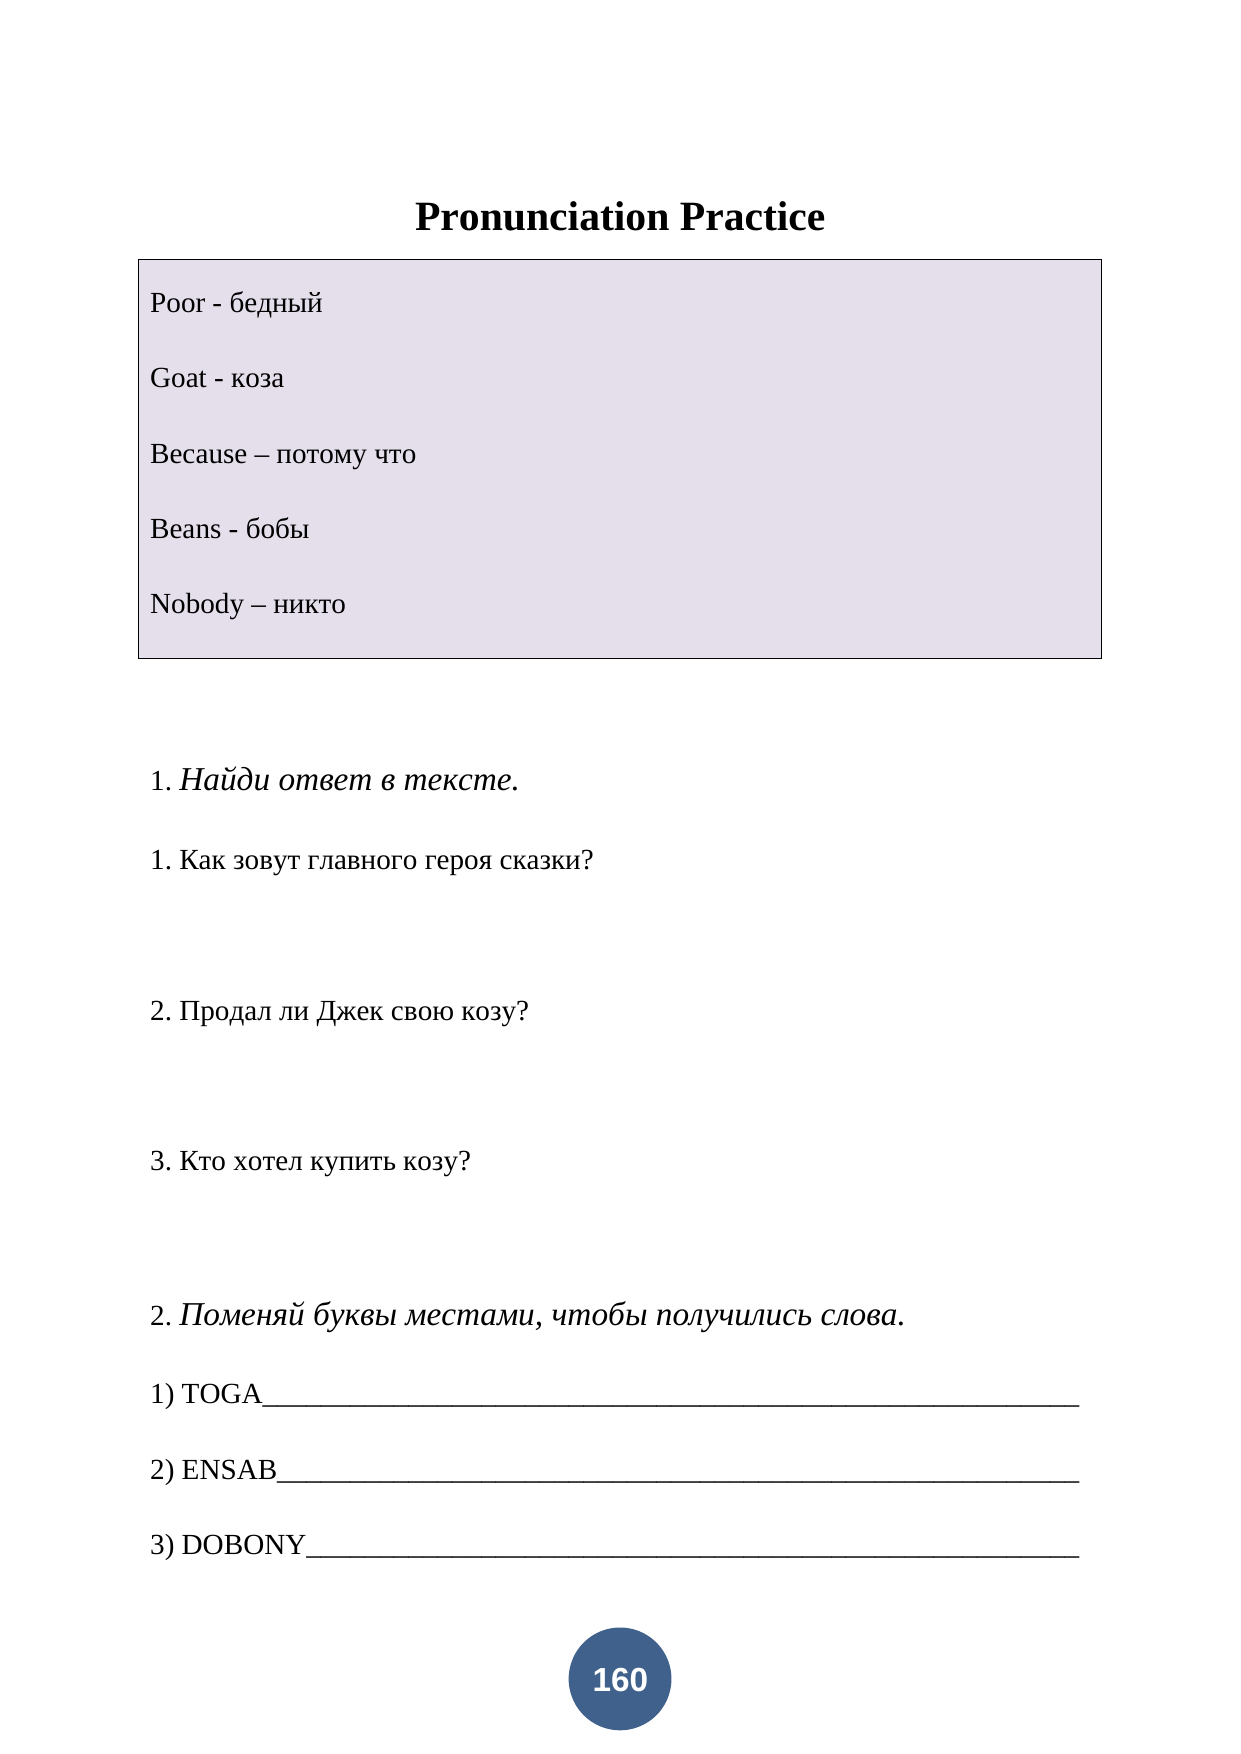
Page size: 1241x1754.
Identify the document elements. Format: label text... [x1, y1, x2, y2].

text 2. Поменяй буквы местами, чтобы получились слова. [150, 1294, 1090, 1332]
text 2) ENSAB_______________________________________________________ [150, 1452, 1090, 1485]
text 1) TOGA________________________________________________________ [150, 1376, 1090, 1410]
text 2. Продал ли Джек свою козу? [150, 993, 1090, 1026]
text Pronunciation Practice [150, 192, 1090, 239]
text 3) DOBONY_____________________________________________________ [150, 1527, 1090, 1561]
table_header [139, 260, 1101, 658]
text 1. Найди ответ в тексте. [150, 759, 1090, 798]
text 1. Как зовут главного героя сказки? [150, 842, 1090, 876]
text 3. Кто хотел купить козу? [150, 1143, 1090, 1177]
